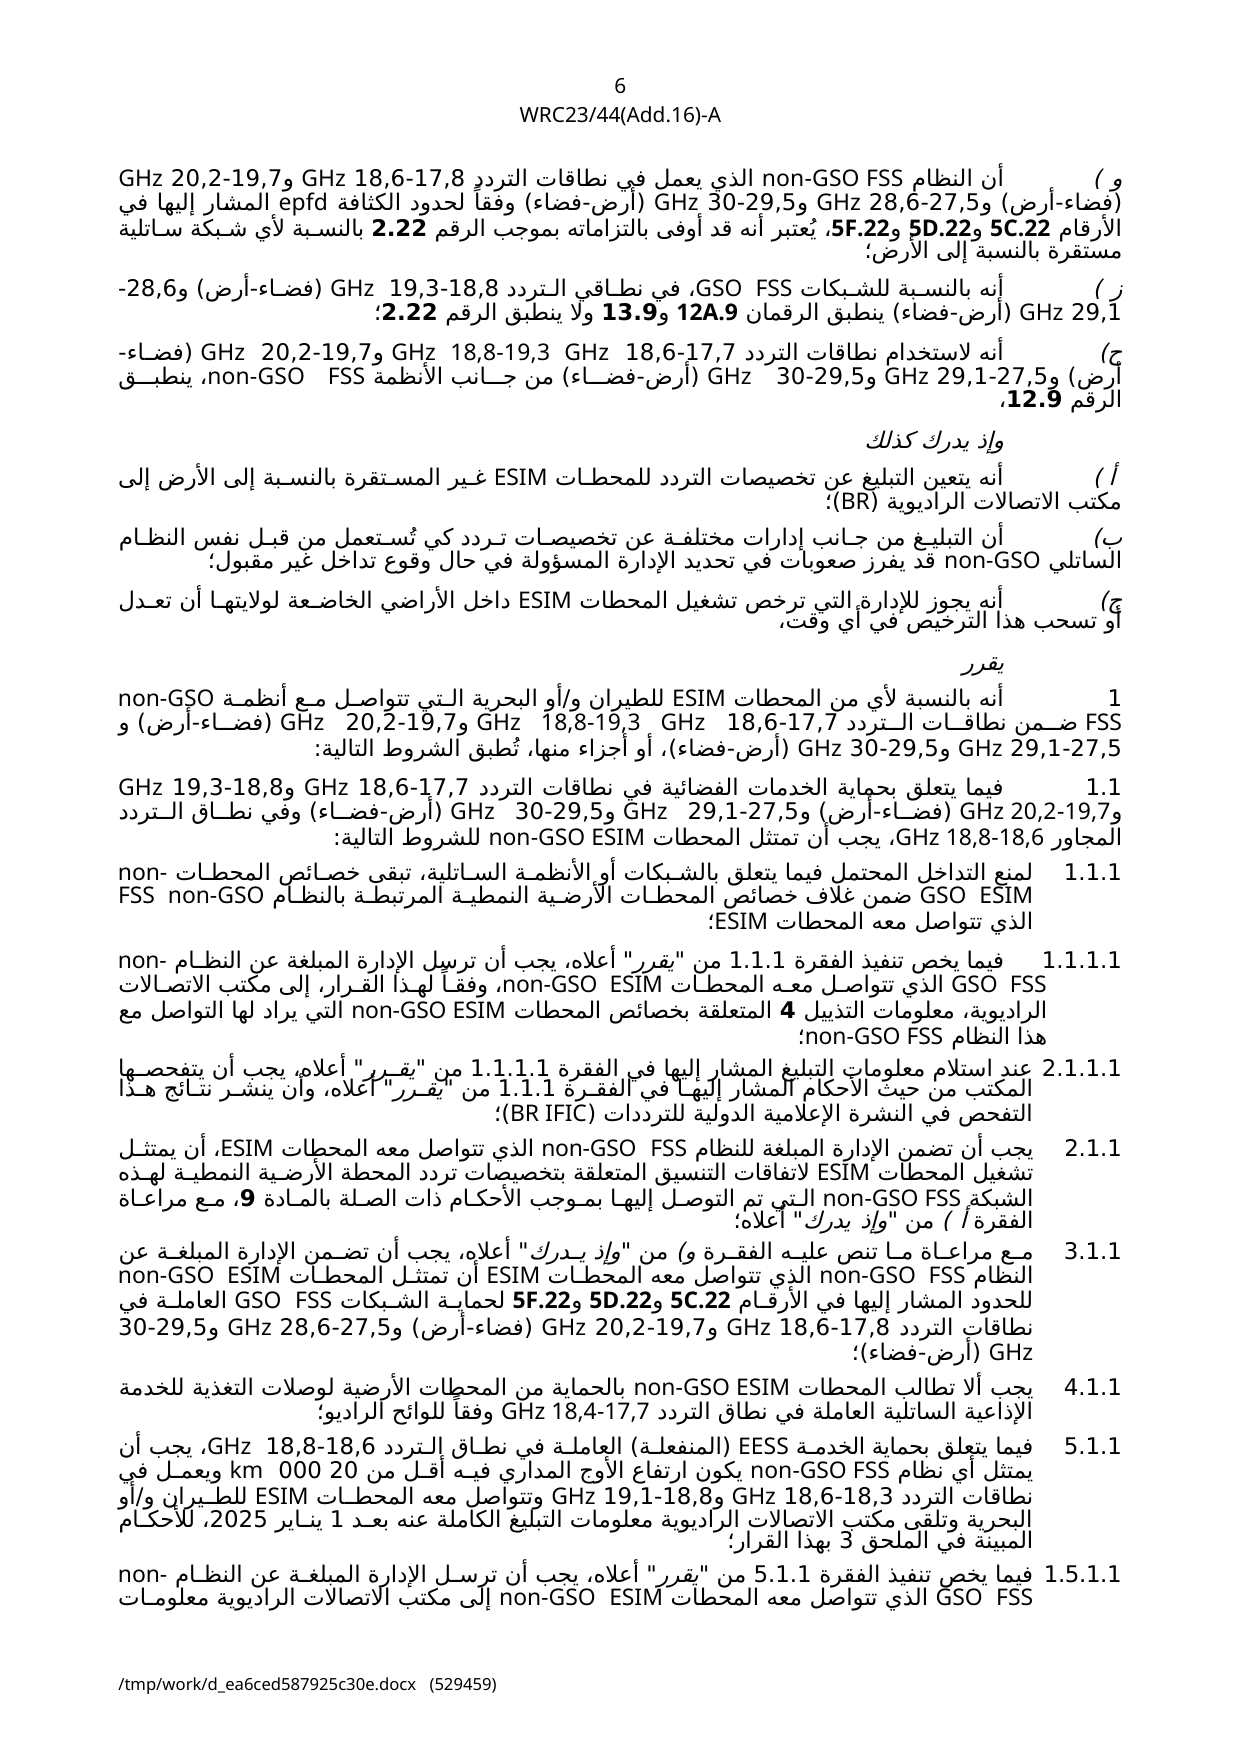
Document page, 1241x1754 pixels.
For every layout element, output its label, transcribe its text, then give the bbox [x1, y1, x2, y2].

text 3.1.1 مع مراعاة ما تنص عليه الفقرة و) من "وإذ يدرك" أعلاه، يجب أن تضمن الإدارة المبلغة عن النظام non-GSO FSS الذي تتواصل معه المحطات ESIM أن تمتثل المحطات non-GSO ESIM للحدود المشار إليها في الأرقام 5C.22 و5D.22 و5F.22 لحماية الشبكات GSO FSS العاملة في نطاقات التردد 17,8-18,6 GHz و19,7-20,2 GHz (فضاء-أرض) و27,5-28,6 GHz و29,5-30 GHz (أرض-فضاء)؛ [118, 1243, 1122, 1367]
text 1.1 فيما يتعلق بحماية الخدمات الفضائية في نطاقات التردد 17,7-18,6 GHz و18,8-19,3 GHz وGHz 20,2-19,7 (فضاء-أرض) و27,5-29,1 GHz و29,5-30 GHz (أرض-فضاء) وفي نطاق التردد المجاور GHz 18,8-18,6، يجب أن تمتثل المحطات non-GSO ESIM للشروط التالية: [118, 775, 1122, 852]
text 2.1.1.1 عند استلام معلومات التبليغ المشار إليها في الفقرة 1.1.1.1 من "يقرر" أعلاه، يجب أن يتفحصها المكتب من حيث الأحكام المشار إليها في الفقرة 1.1.1 من "يقرر" أعلاه، وأن ينشر نتائج هذا التفحص في النشرة الإعلامية الدولية للترددات (BR IFIC)؛ [118, 1059, 1122, 1128]
text ج) أنه يجوز للإدارة التي ترخص تشغيل المحطات ESIM داخل الأراضي الخاضعة لولايتها أن تعدل أو تسحب هذا الترخيص في أي وقت، [118, 588, 1122, 634]
text 1.1.1 لمنع التداخل المحتمل فيما يتعلق بالشبكات أو الأنظمة الساتلية، تبقى خصائص المحطات non-GSO ESIM ضمن غلاف خصائص المحطات الأرضية النمطية المرتبطة بالنظام FSS non-GSO الذي تتواصل معه المحطات ESIM؛ [118, 861, 1122, 936]
text 1 أنه بالنسبة لأي من المحطات ESIM للطيران و/أو البحرية التي تتواصل مع أنظمة non-GSO FSS ضمن نطاقات التردد 17,7-18,6 GHz 18,8-19,3 GHz و19,7-20,2 GHz (فضاء-أرض) و27,5-29,1 GHz و29,5-30 GHz (أرض-فضاء)، أو أجزاء منها، تُطبق الشروط التالية: [118, 687, 1122, 763]
text 2.1.1 يجب أن تضمن الإدارة المبلغة للنظام non-GSO FSS الذي تتواصل معه المحطات ESIM، أن يمتثل تشغيل المحطات ESIM لاتفاقات التنسيق المتعلقة بتخصيصات تردد المحطة الأرضية النمطية لهذه الشبكة non-GSO FSS التي تم التوصل إليها بموجب الأحكام ذات الصلة بالمادة 9، مع مراعاة الفقرة أ ) من "وإذ يدرك" أعلاه؛ [118, 1136, 1122, 1234]
text يقرر [118, 653, 1122, 674]
text ب) أن التبليغ من جانب إدارات مختلفة عن تخصيصات تردد كي تُستعمل من قبل نفس النظام الساتلي non-GSO قد يفرز صعوبات في تحديد الإدارة المسؤولة في حال وقوع تداخل غير مقبول؛ [118, 528, 1122, 576]
text 4.1.1 يجب ألا تطالب المحطات non-GSO ESIM بالحماية من المحطات الأرضية لوصلات التغذية للخدمة الإذاعية الساتلية العاملة في نطاق التردد GHz 18,4-17,7 وفقاً للوائح الراديو؛ [118, 1375, 1122, 1426]
text ح) أنه لاستخدام نطاقات التردد 17,7-18,6 GHz 18,8-19,3 GHz و19,7-20,2 GHz (فضاء-أرض) و27,5-29,1 GHz و29,5-30 GHz (أرض-فضاء) من جانب الأنظمة non-GSO FSS، ينطبق الرقم 12.9، [118, 340, 1122, 412]
text و ) أن النظام non-GSO FSS الذي يعمل في نطاقات التردد 17,8-18,6 GHz و19,7-20,2 GHz (فضاء-أرض) و27,5-28,6 GHz و29,5-30 GHz (أرض-فضاء) وفقاً لحدود الكثافة epfd المشار إليها في الأرقام 5C.22 و5D.22 و5F.22، يُعتبر أنه قد أوفى بالتزاماته بموجب الرقم 2.22 بالنسبة لأي شبكة ساتلية مستقرة بالنسبة إلى الأرض؛ [118, 166, 1122, 264]
text أ ) أنه يتعين التبليغ عن تخصيصات التردد للمحطات ESIM غير المستقرة بالنسبة إلى الأرض إلى مكتب الاتصالات الراديوية (BR)؛ [118, 465, 1122, 516]
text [118, 1562, 1122, 1612]
text 5.1.1 فيما يتعلق بحماية الخدمة EESS (المنفعلة) العاملة في نطاق التردد 18,6-18,8 GHz، يجب أن يمتثل أي نظام non-GSO FSS يكون ارتفاع الأوج المداري فيه أقل من 000 20 km ويعمل في نطاقات التردد 18,3-18,6 GHz و18,8-19,1 GHz وتتواصل معه المحطات ESIM للطيران و/أو البحرية وتلقى مكتب الاتصالات الراديوية معلومات التبليغ الكاملة عنه بعد 1 يناير 2025، للأحكام المبينة في الملحق 3 بهذا القرار؛ [118, 1434, 1122, 1554]
text 1.1.1.1 فيما يخص تنفيذ الفقرة 1.1.1 من "يقرر" أعلاه، يجب أن ترسل الإدارة المبلغة عن النظام non-GSO FSS الذي تتواصل معه المحطات non-GSO ESIM، وفقاً لهذا القرار، إلى مكتب الاتصالات الراديوية، معلومات التذييل 4 المتعلقة بخصائص المحطات non-GSO ESIM التي يراد لها التواصل مع هذا النظام non-GSO FSS؛ [118, 949, 1122, 1051]
text وإذ يدرك كذلك [118, 431, 1122, 452]
text ز ) أنه بالنسبة للشبكات GSO FSS، في نطاقي التردد 18,8-19,3 GHz (فضاء-أرض) و28,6-29,1 GHz (أرض-فضاء) ينطبق الرقمان 12A.9 و13.9 ولا ينطبق الرقم 2.22؛ [118, 277, 1122, 328]
